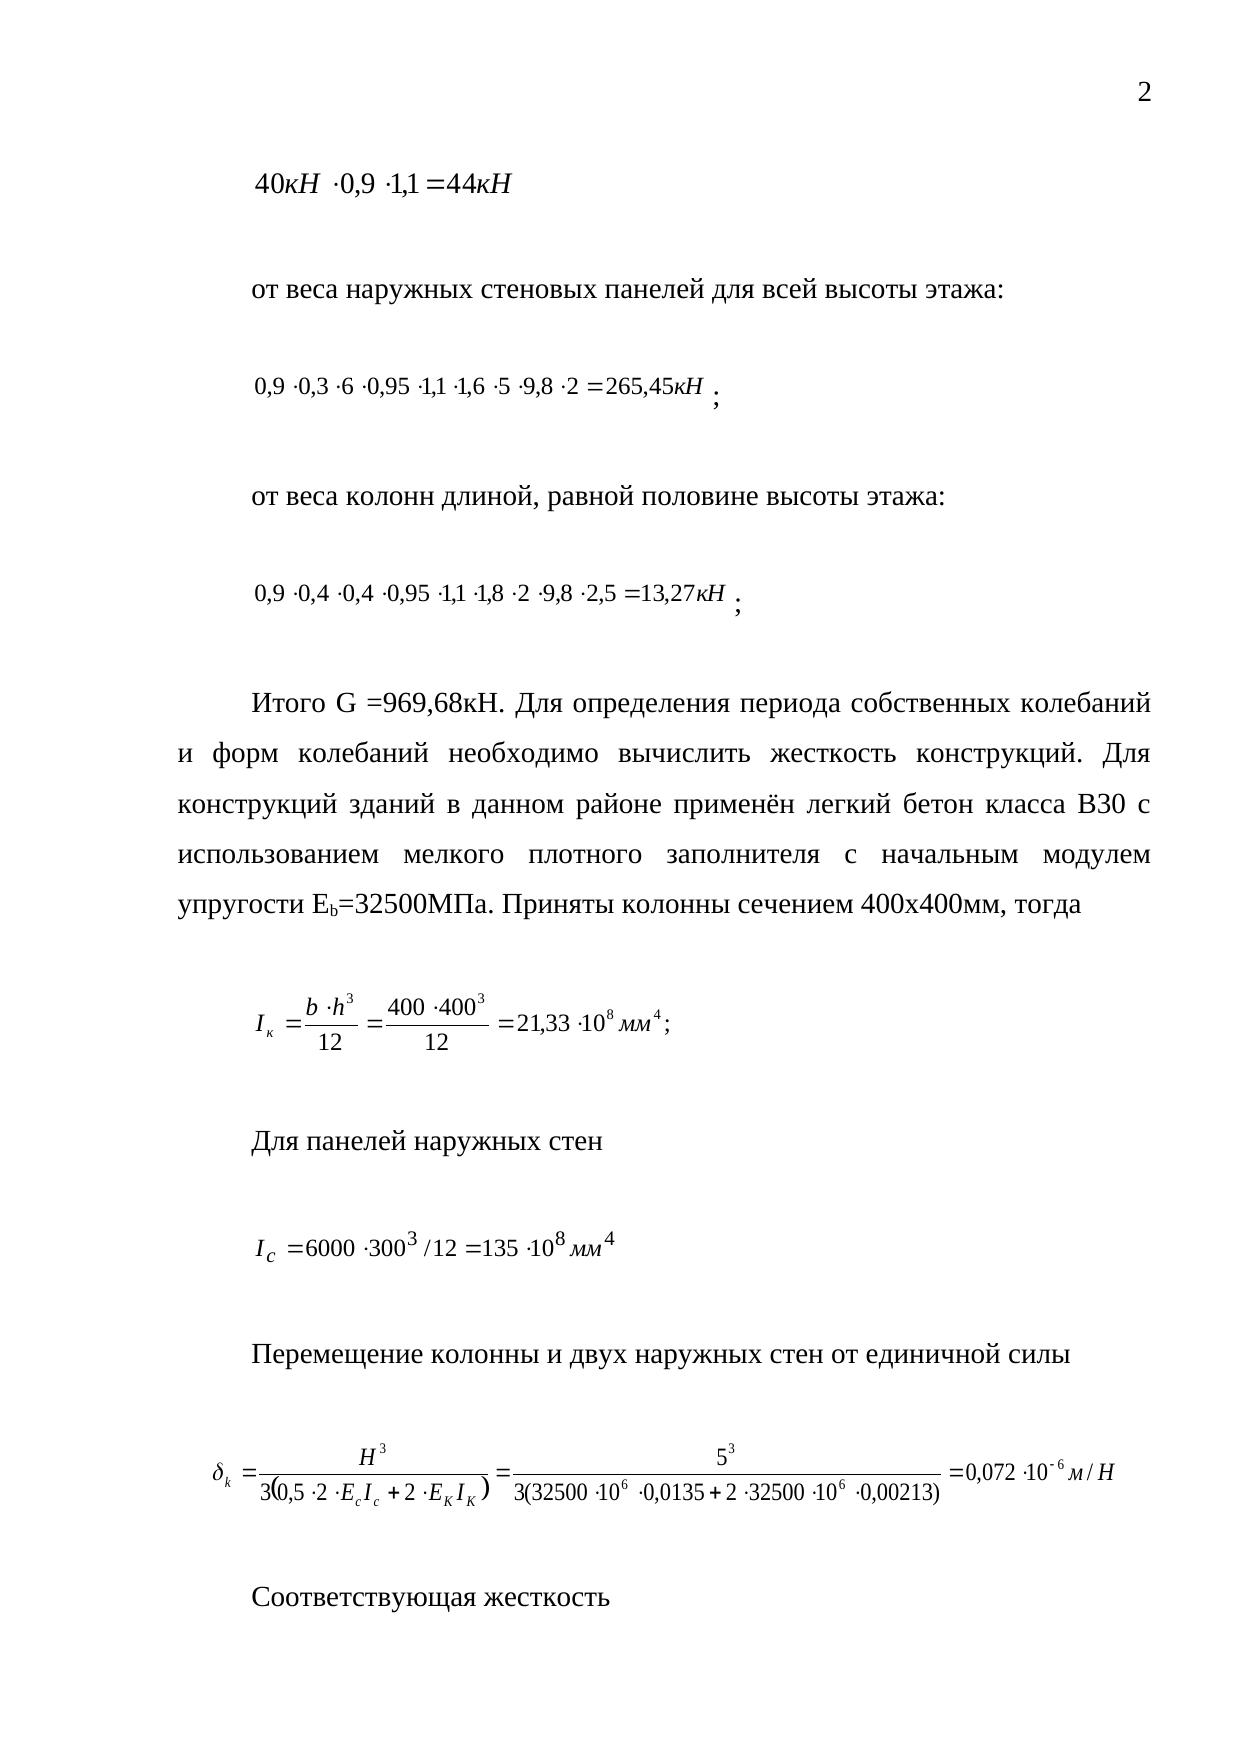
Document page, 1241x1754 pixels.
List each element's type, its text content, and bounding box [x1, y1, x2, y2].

text от веса колонн длиной, равной половине высоты этажа: [177, 478, 1152, 512]
text Соответствующая жесткость [177, 1579, 1152, 1613]
text ; [177, 372, 1152, 411]
text ; [177, 579, 1152, 618]
text Итого G =969,68кН. Для определения периода собственных колебаний и форм колебаний необходимо вычислить жесткость конструкций. Для конструкций зданий в данном районе применён легкий бетон класса В30 с использованием мелкого плотного заполнителя с начальным модулем упругости Еb=32500МПа. Приняты колонны сечением 400х400мм, тогда [177, 685, 1152, 920]
text Для панелей наружных стен [177, 1123, 1152, 1157]
text Перемещение колонны и двух наружных стен от единичной силы [177, 1336, 1152, 1370]
text от веса наружных стеновых панелей для всей высоты этажа: [177, 272, 1152, 305]
